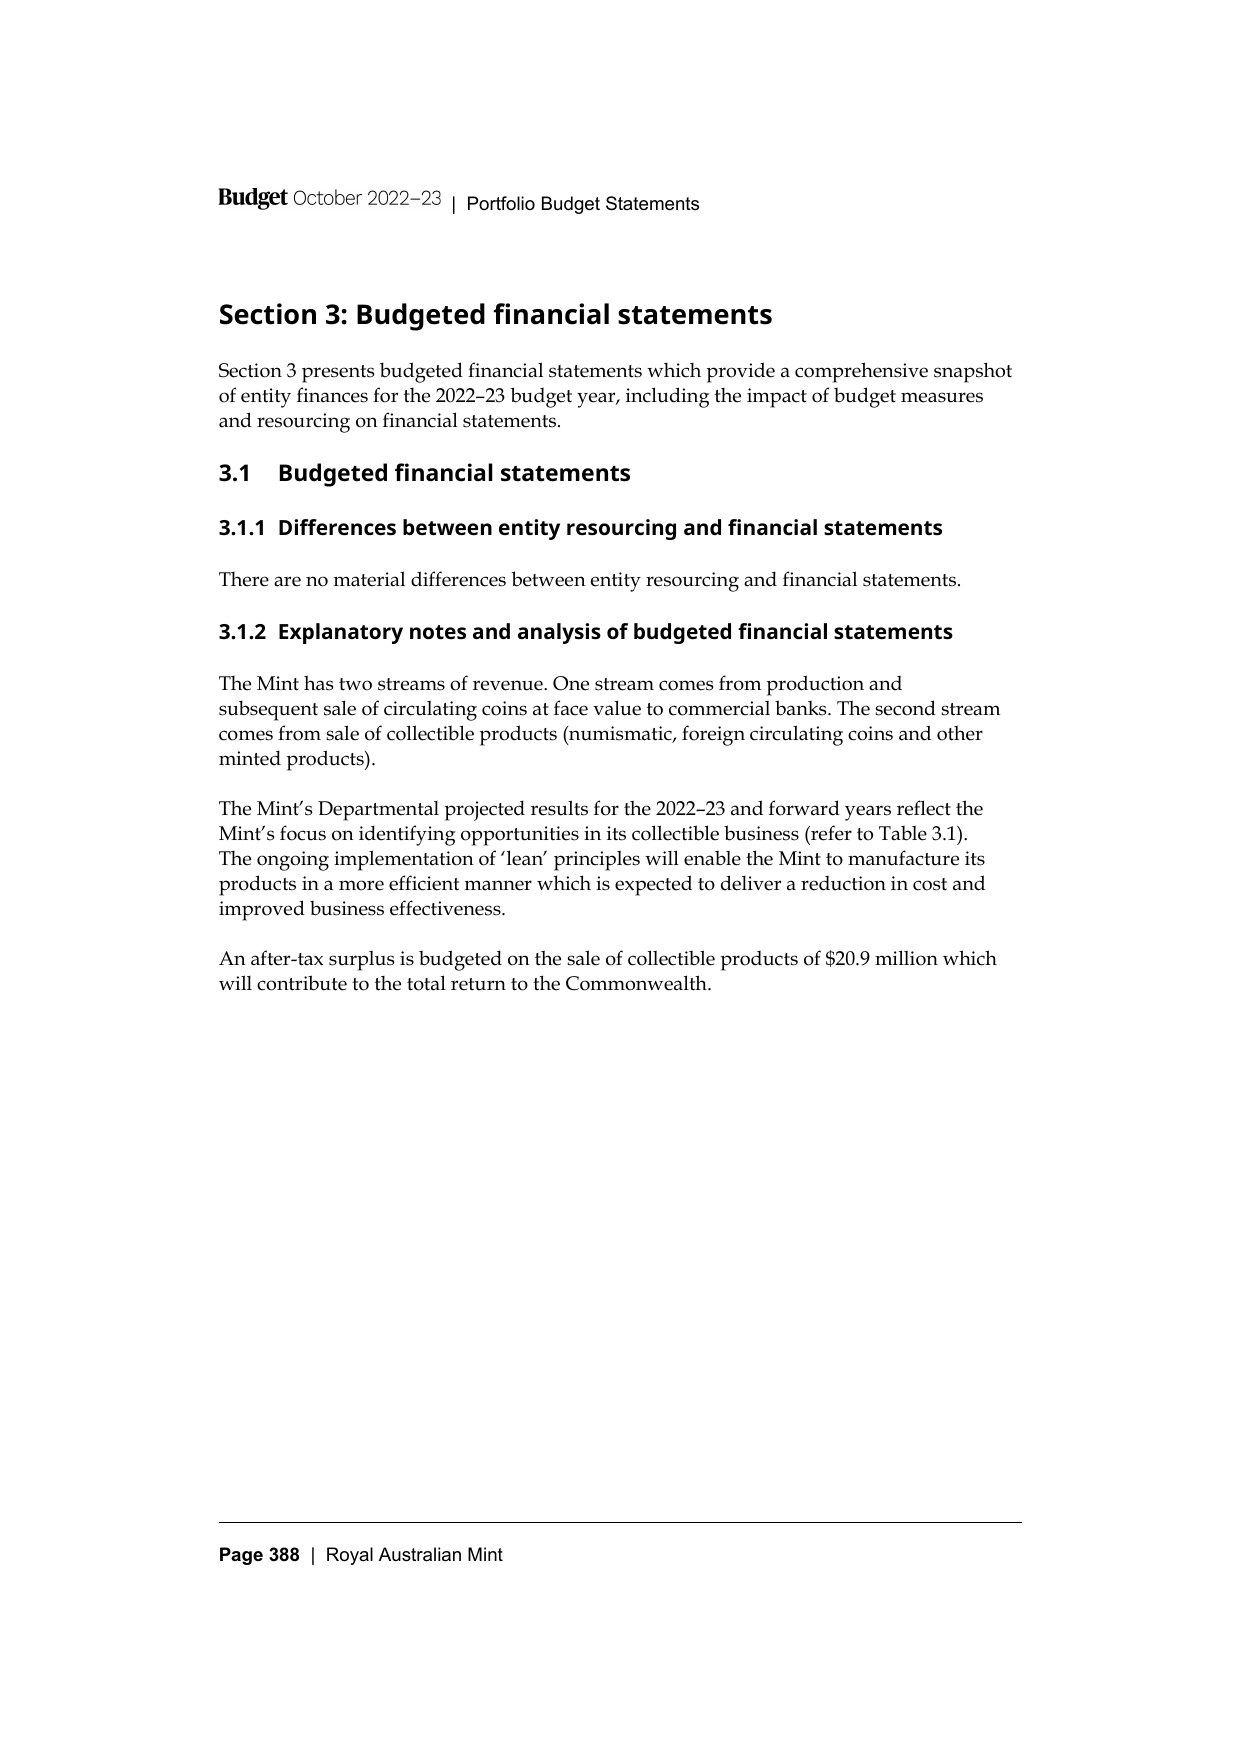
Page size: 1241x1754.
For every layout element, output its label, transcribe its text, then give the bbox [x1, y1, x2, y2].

picture [218, 188, 441, 211]
subtitle Section 3: Budgeted financial statements [218, 295, 1022, 332]
text The Mint has two streams of revenue. One stream comes from production and subsequent sale of circulating coins at face value to commercial banks. The second stream comes from sale of collectible products (numismatic, foreign circulating coins and other minted products). [218, 670, 1004, 770]
text The Mint’s Departmental projected results for the 2022–23 and forward years reflect the Mint’s focus on identifying opportunities in its collectible business (refer to Table 3.1). The ongoing implementation of ‘lean’ principles will enable the Mint to manufacture its products in a more efficient manner which is expected to deliver a reduction in cost and improved business effectiveness. [218, 795, 1022, 920]
subtitle 3.1 Budgeted financial statements [218, 457, 1022, 488]
text Section 3 presents budgeted financial statements which provide a comprehensive snapshot of entity finances for the 2022–23 budget year, including the impact of budget measures and resourcing on financial statements. [218, 357, 1022, 432]
subtitle 3.1.2 Explanatory notes and analysis of budgeted financial statements [218, 617, 1022, 645]
text There are no material differences between entity resourcing and financial statements. [218, 567, 1022, 592]
text An after-tax surplus is budgeted on the sale of collectible products of $20.9 million which will contribute to the total return to the Commonwealth. [218, 945, 1022, 995]
subtitle 3.1.1 Differences between entity resourcing and financial statements [218, 513, 1022, 542]
